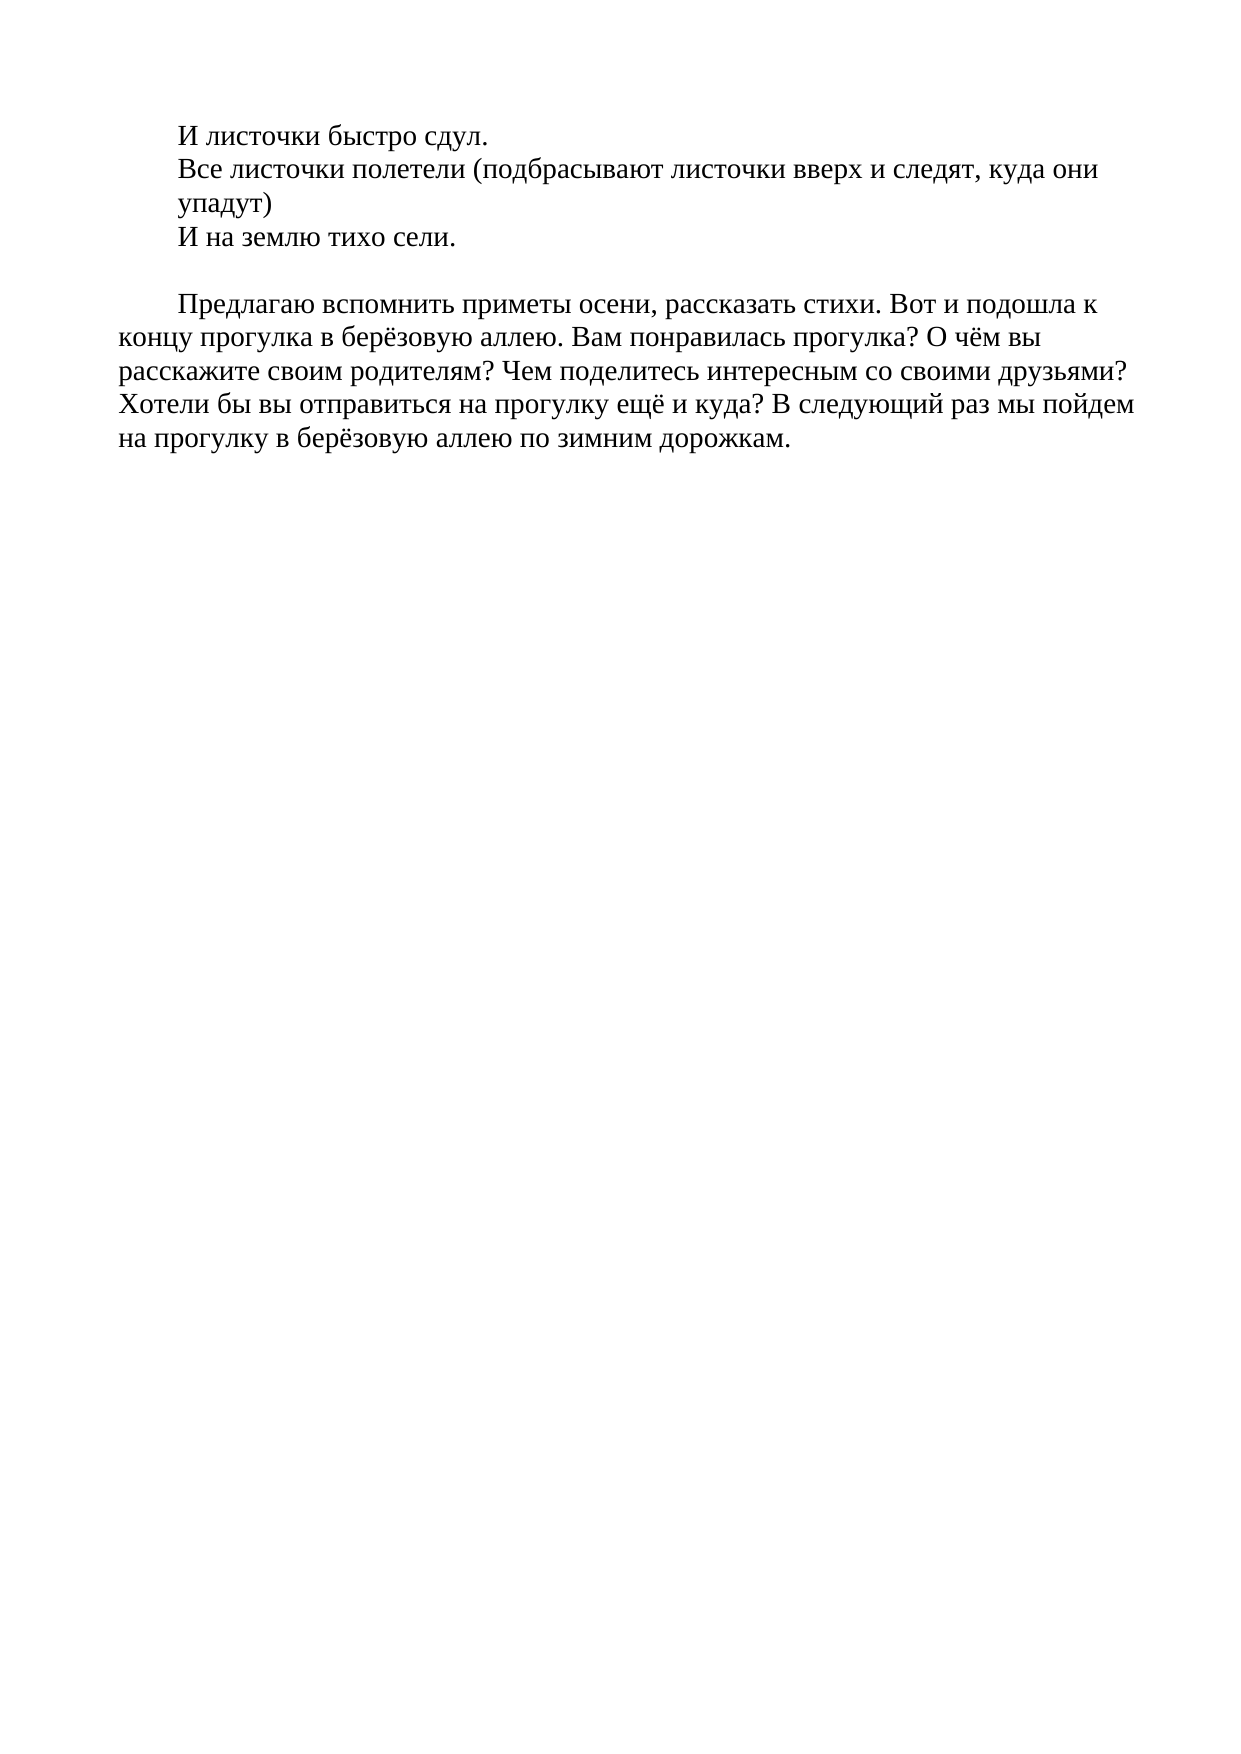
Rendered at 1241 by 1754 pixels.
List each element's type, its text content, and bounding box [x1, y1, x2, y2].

text И на землю тихо сели. [177, 219, 1152, 252]
text И листочки быстро сдул. [177, 118, 1152, 152]
text Все листочки полетели (подбрасывают листочки вверх и следят, куда они упадут) [177, 152, 1152, 219]
text Предлагаю вспомнить приметы осени, рассказать стихи. Вот и подошла к концу прогулка в берёзовую аллею. Вам понравилась прогулка? О чём вы расскажите своим родителям? Чем поделитесь интересным со своими друзьями? Хотели бы вы отправиться на прогулку ещё и куда? В следующий раз мы пойдем на прогулку в берёзовую аллею по зимним дорожкам. [118, 286, 1152, 453]
